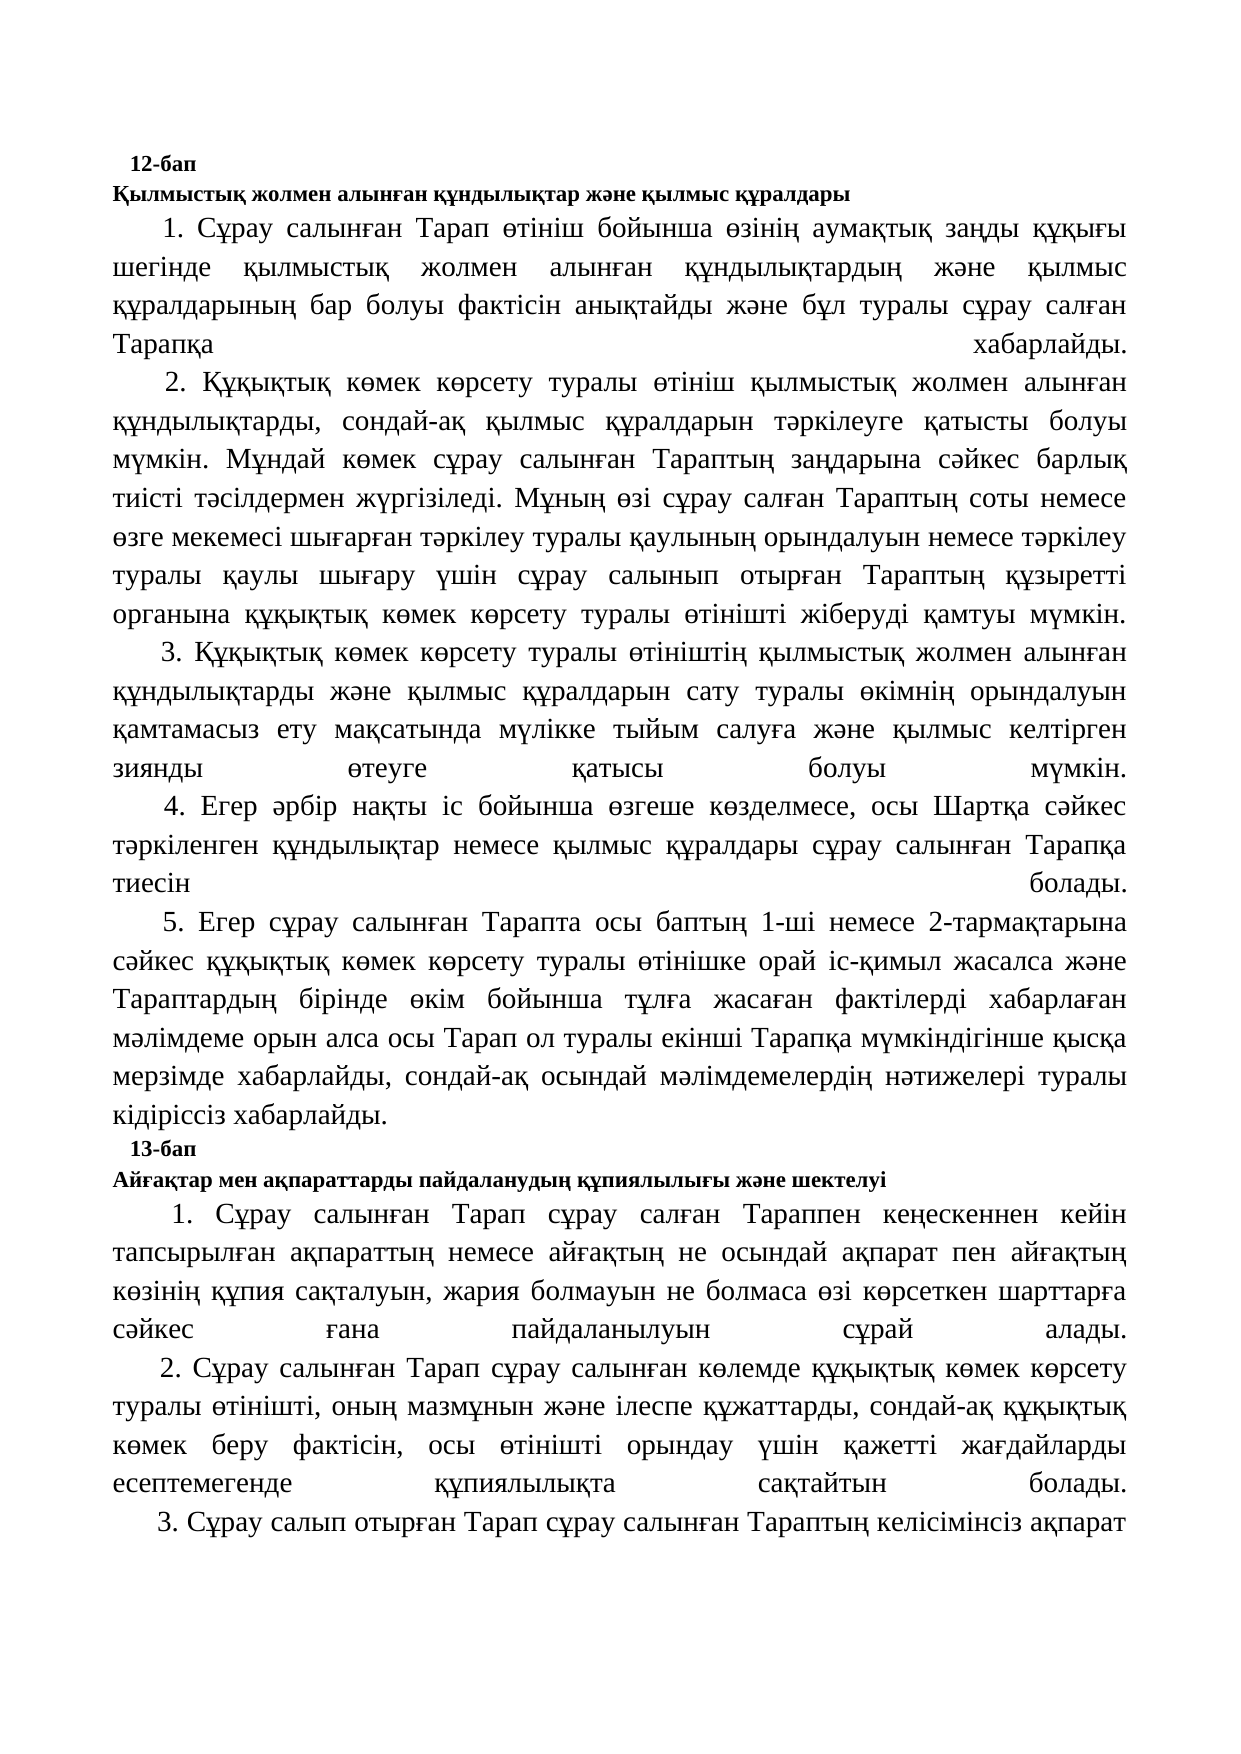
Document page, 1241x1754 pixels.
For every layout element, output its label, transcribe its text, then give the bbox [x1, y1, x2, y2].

text 12-бап Қылмыстық жолмен алынған құндылықтар және қылмыс құралдары [112, 150, 1128, 207]
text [112, 1196, 1128, 1538]
text 1. Сұрау салынған Тарап өтiнiш бойынша өзiнiң аумақтық заңды құқығы шегiнде қылмыстық жолмен алынған құндылықтардың және қылмыс құралдарының бар болуы фактiсiн анықтайды және бұл туралы сұрау салған Тарапқа хабарлайды. 2. Құқықтық көмек көрсету туралы өтiнiш қылмыстық жолмен алынған құндылықтарды, сондай-ақ қылмыс құралдарын тәркiлеуге қатысты болуы мүмкiн. Мұндай көмек сұрау салынған Тараптың заңдарына сәйкес барлық тиiстi тәсiлдермен жүргiзiледi. Мұның өзi сұрау салған Тараптың соты немесе өзге мекемесi шығарған тәркiлеу туралы қаулының орындалуын немесе тәркiлеу туралы қаулы шығару үшiн сұрау салынып отырған Тараптың құзыреттi органына құқықтық көмек көрсету туралы өтініштi жiберудi қамтуы мүмкiн. 3. Құқықтық көмек көрсету туралы өтiніштің қылмыстық жолмен алынған құндылықтарды және қылмыс құралдарын сату туралы өкiмнiң орындалуын қамтамасыз ету мақсатында мүлiкке тыйым салуға және қылмыс келтiрген зиянды өтеуге қатысы болуы мүмкiн. 4. Егер әрбiр нақты iс бойынша өзгеше көзделмесе, осы Шартқа сәйкес тәркiленген құндылықтар немесе қылмыс құралдары сұрау салынған Тарапқа тиесiн болады. 5. Егер сұрау салынған Тарапта осы баптың 1-шi немесе 2-тармақтарына сәйкес құқықтық көмек көрсету туралы өтінішке орай iс-қимыл жасалса және Тараптардың бiрiнде өкiм бойынша тұлға жасаған фактiлердi хабарлаған мәлiмдеме орын алса осы Тарап ол туралы екiншi Тарапқа мүмкiндiгiнше қысқа мерзiмде хабарлайды, сондай-ақ осындай мәлiмдемелердің нәтижелерi туралы кiдiрiссiз хабарлайды. [112, 210, 1128, 1130]
text 13-бап Айғақтар мен ақпараттарды пайдаланудың құпиялылығы және шектелуi [112, 1135, 1128, 1192]
